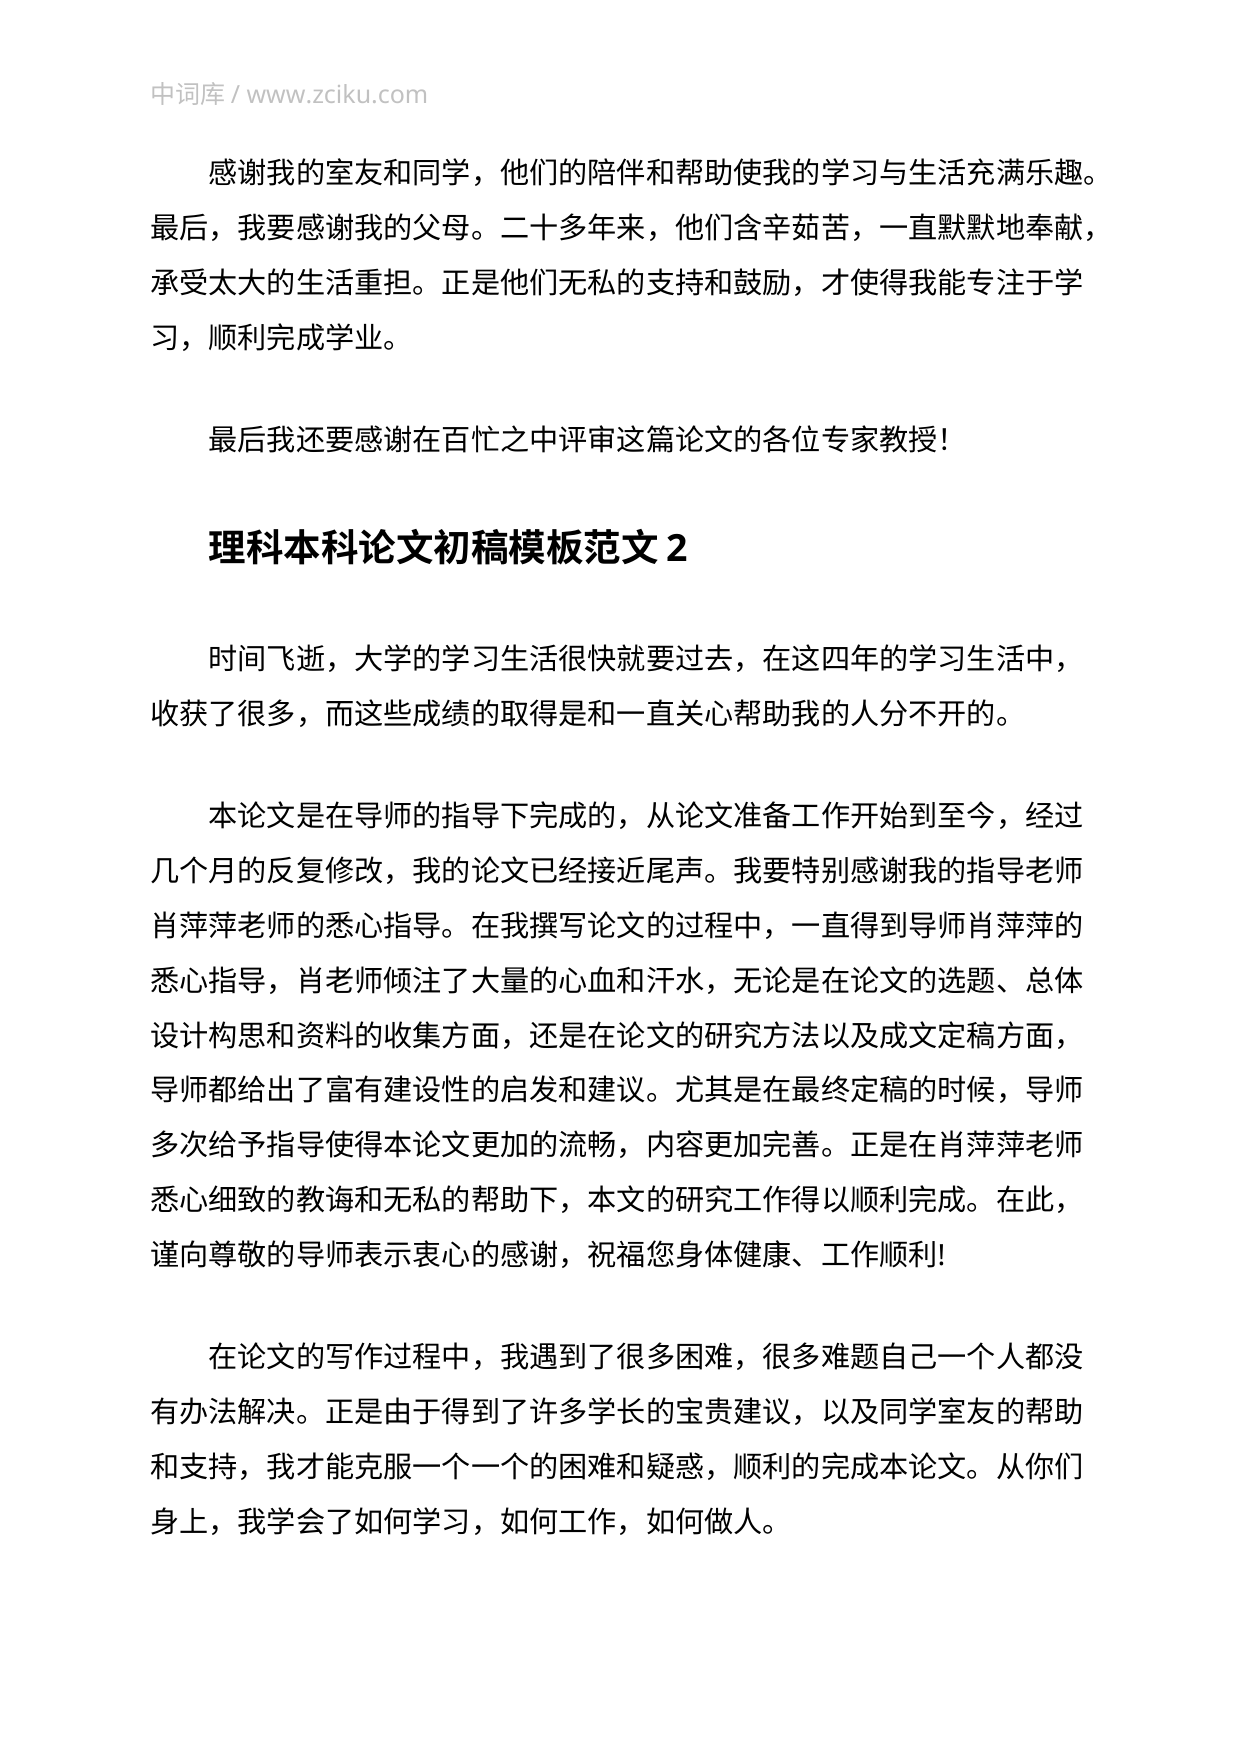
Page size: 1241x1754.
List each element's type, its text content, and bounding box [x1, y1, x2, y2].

text 理科本科论文初稿模板范文2 [150, 518, 1090, 573]
text 感谢我的室友和同学，他们的陪伴和帮助使我的学习与生活充满乐趣。最后，我要感谢我的父母。二十多年来，他们含辛茹苦，一直默默地奉献，承受太大的生活重担。正是他们无私的支持和鼓励，才使得我能专注于学习，顺利完成学业。 [150, 150, 1090, 357]
text 时间飞逝，大学的学习生活很快就要过去，在这四年的学习生活中，收获了很多，而这些成绩的取得是和一直关心帮助我的人分不开的。 [150, 636, 1090, 733]
text 在论文的写作过程中，我遇到了很多困难，很多难题自己一个人都没有办法解决。正是由于得到了许多学长的宝贵建议，以及同学室友的帮助和支持，我才能克服一个一个的困难和疑惑，顺利的完成本论文。从你们身上，我学会了如何学习，如何工作，如何做人。 [150, 1334, 1090, 1541]
text 最后我还要感谢在百忙之中评审这篇论文的各位专家教授！ [150, 416, 1090, 459]
text 本论文是在导师的指导下完成的，从论文准备工作开始到至今，经过几个月的反复修改，我的论文已经接近尾声。我要特别感谢我的指导老师肖萍萍老师的悉心指导。在我撰写论文的过程中，一直得到导师肖萍萍的悉心指导，肖老师倾注了大量的心血和汗水，无论是在论文的选题、总体设计构思和资料的收集方面，还是在论文的研究方法以及成文定稿方面，导师都给出了富有建设性的启发和建议。尤其是在最终定稿的时候，导师多次给予指导使得本论文更加的流畅，内容更加完善。正是在肖萍萍老师悉心细致的教诲和无私的帮助下，本文的研究工作得以顺利完成。在此，谨向尊敬的导师表示衷心的感谢，祝福您身体健康、工作顺利! [150, 792, 1090, 1274]
